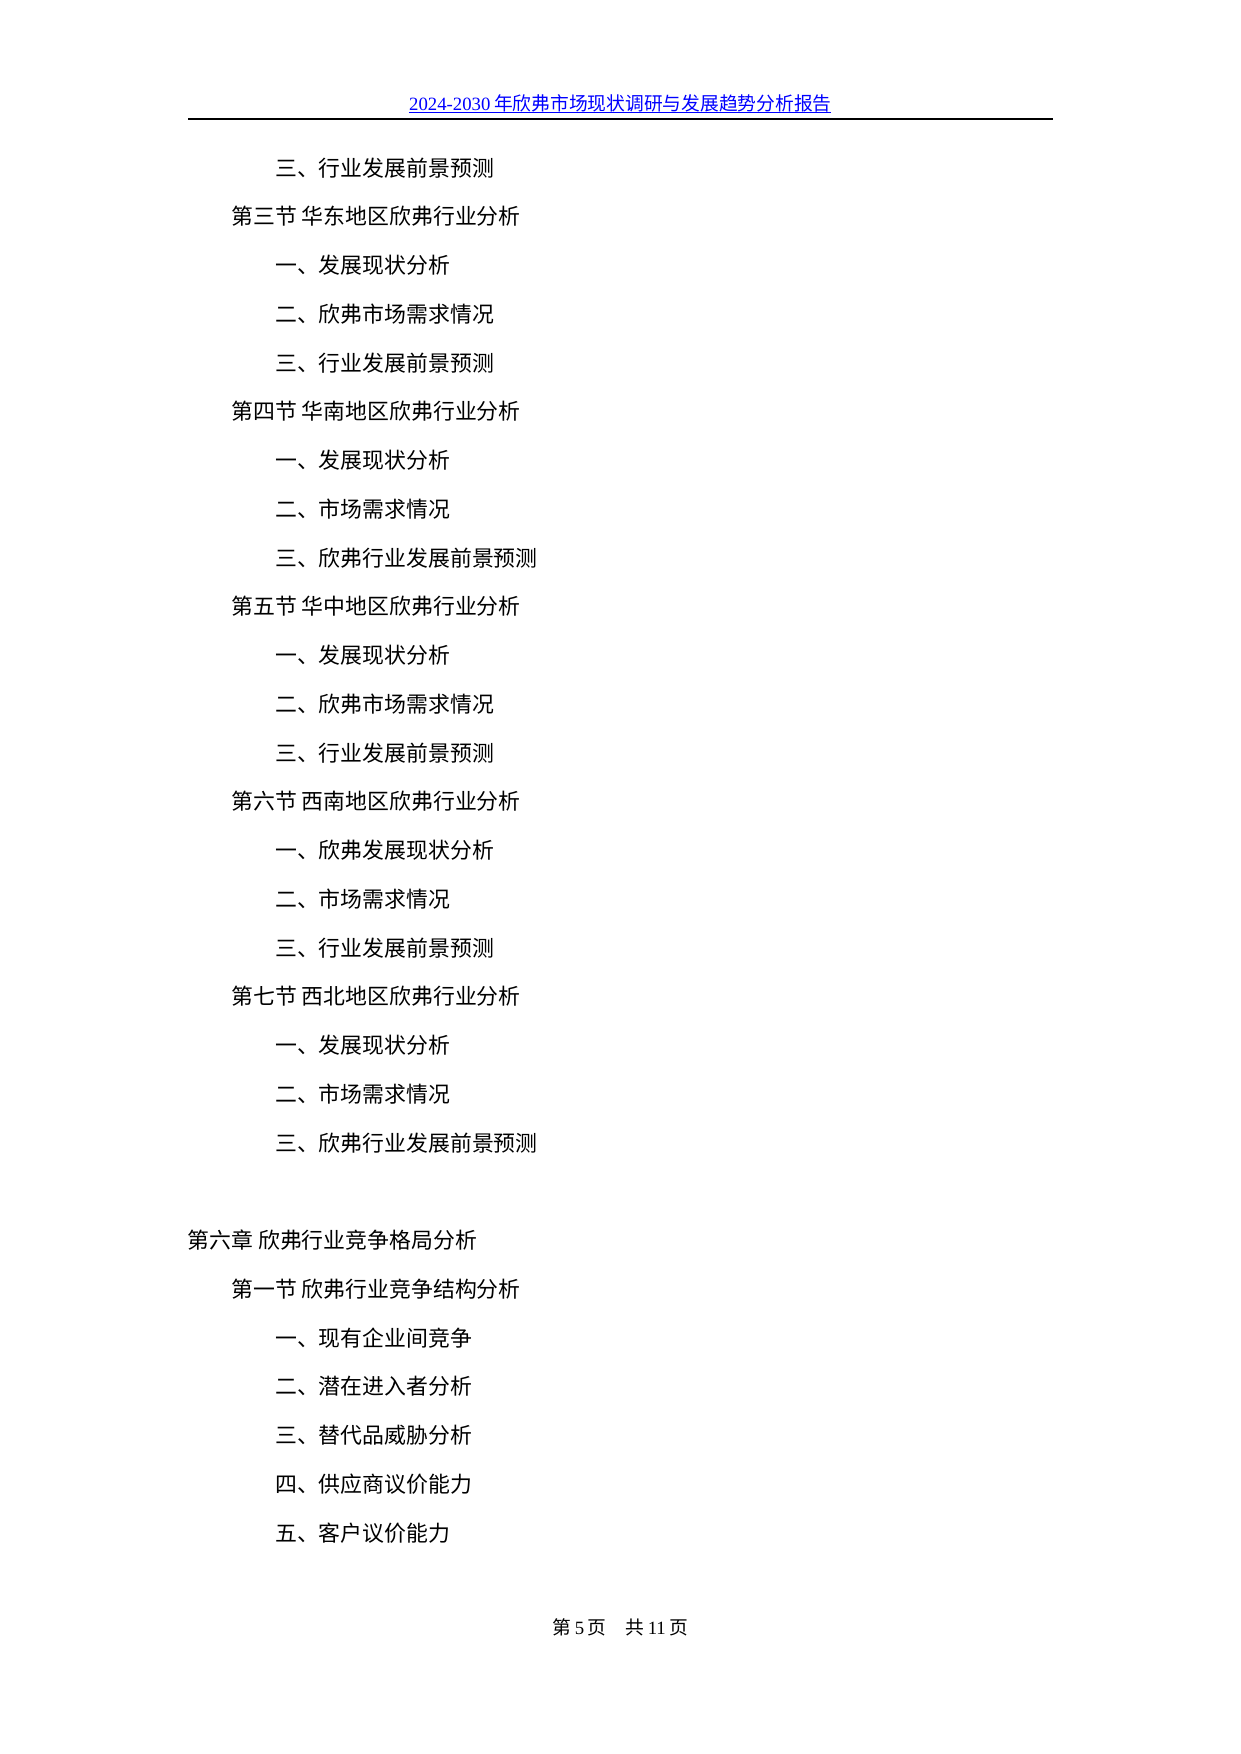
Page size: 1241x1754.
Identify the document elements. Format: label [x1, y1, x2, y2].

text [187, 150, 1053, 1548]
